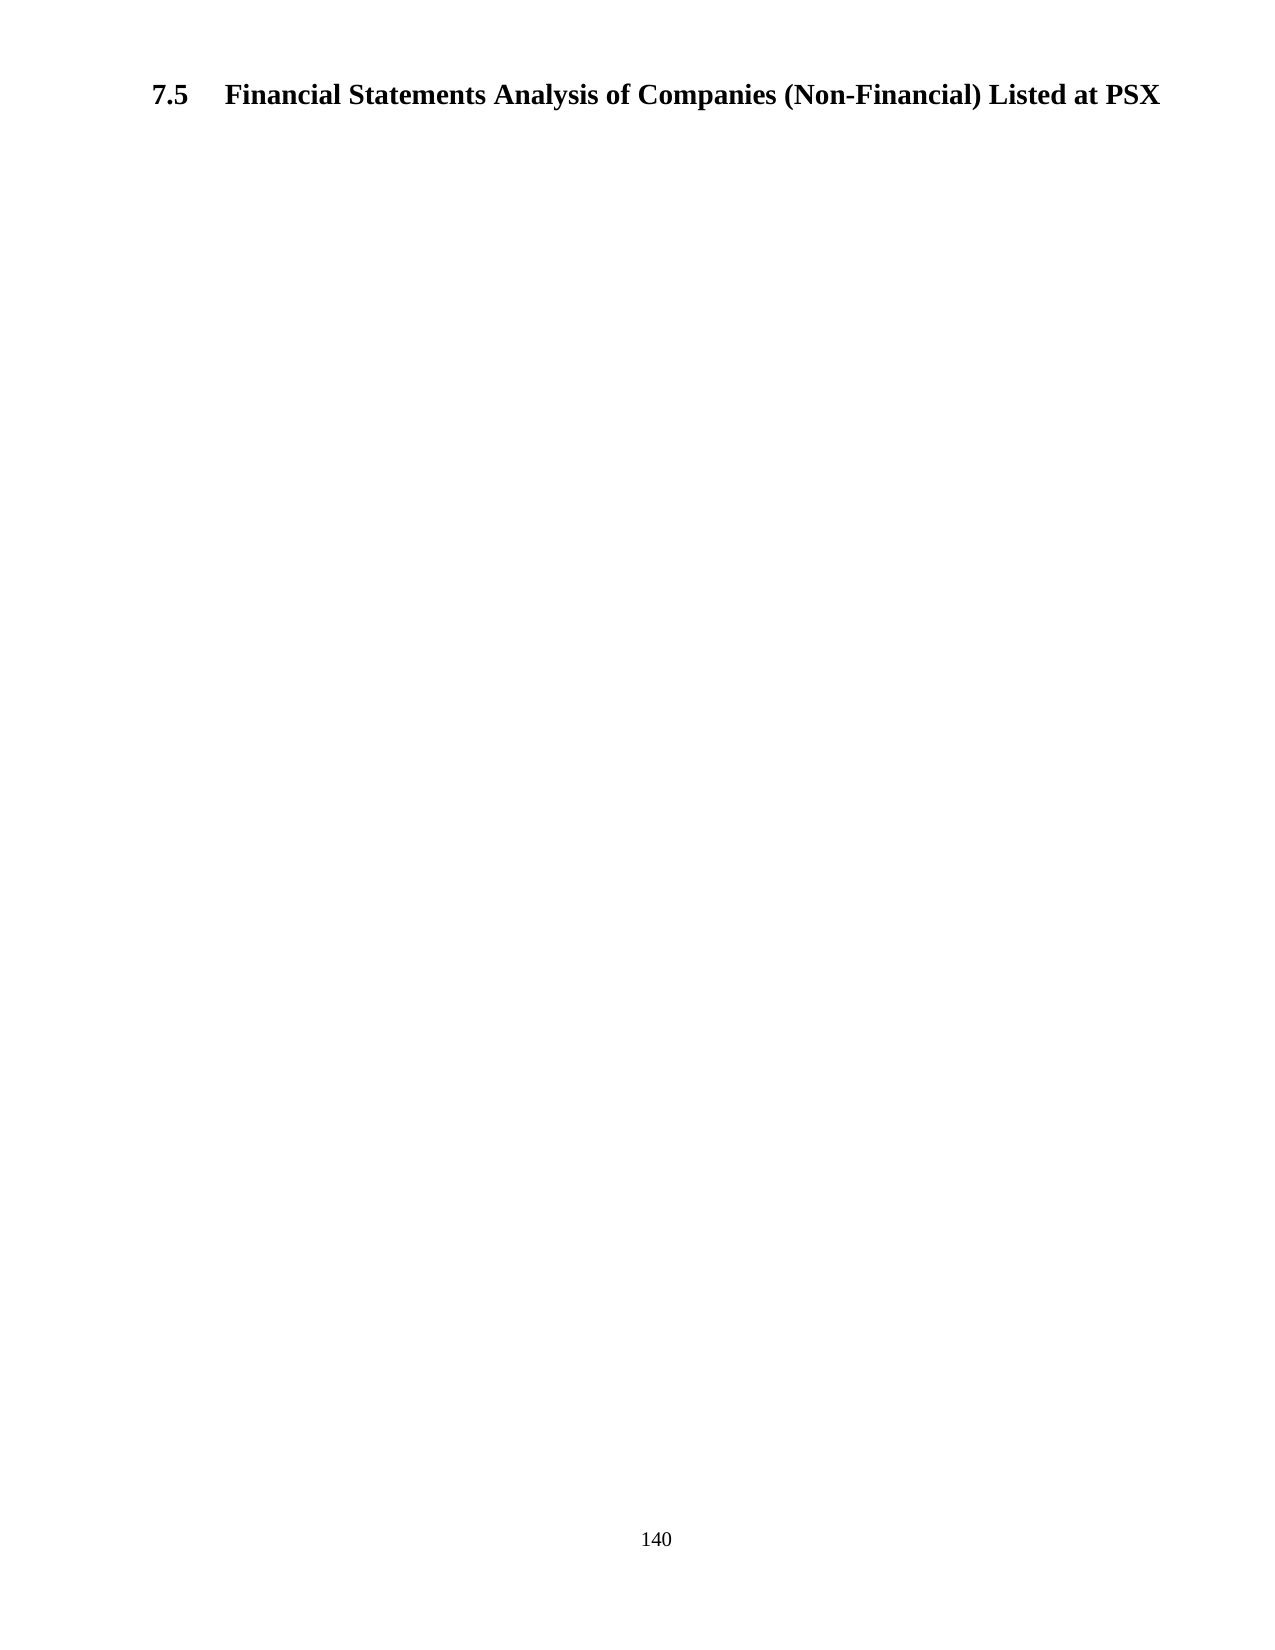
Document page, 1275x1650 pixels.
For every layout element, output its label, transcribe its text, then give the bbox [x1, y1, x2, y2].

table_header 7.5 Financial Statements Analysis of Companies (Non-Financial) Listed at PSX [139, 75, 1173, 112]
